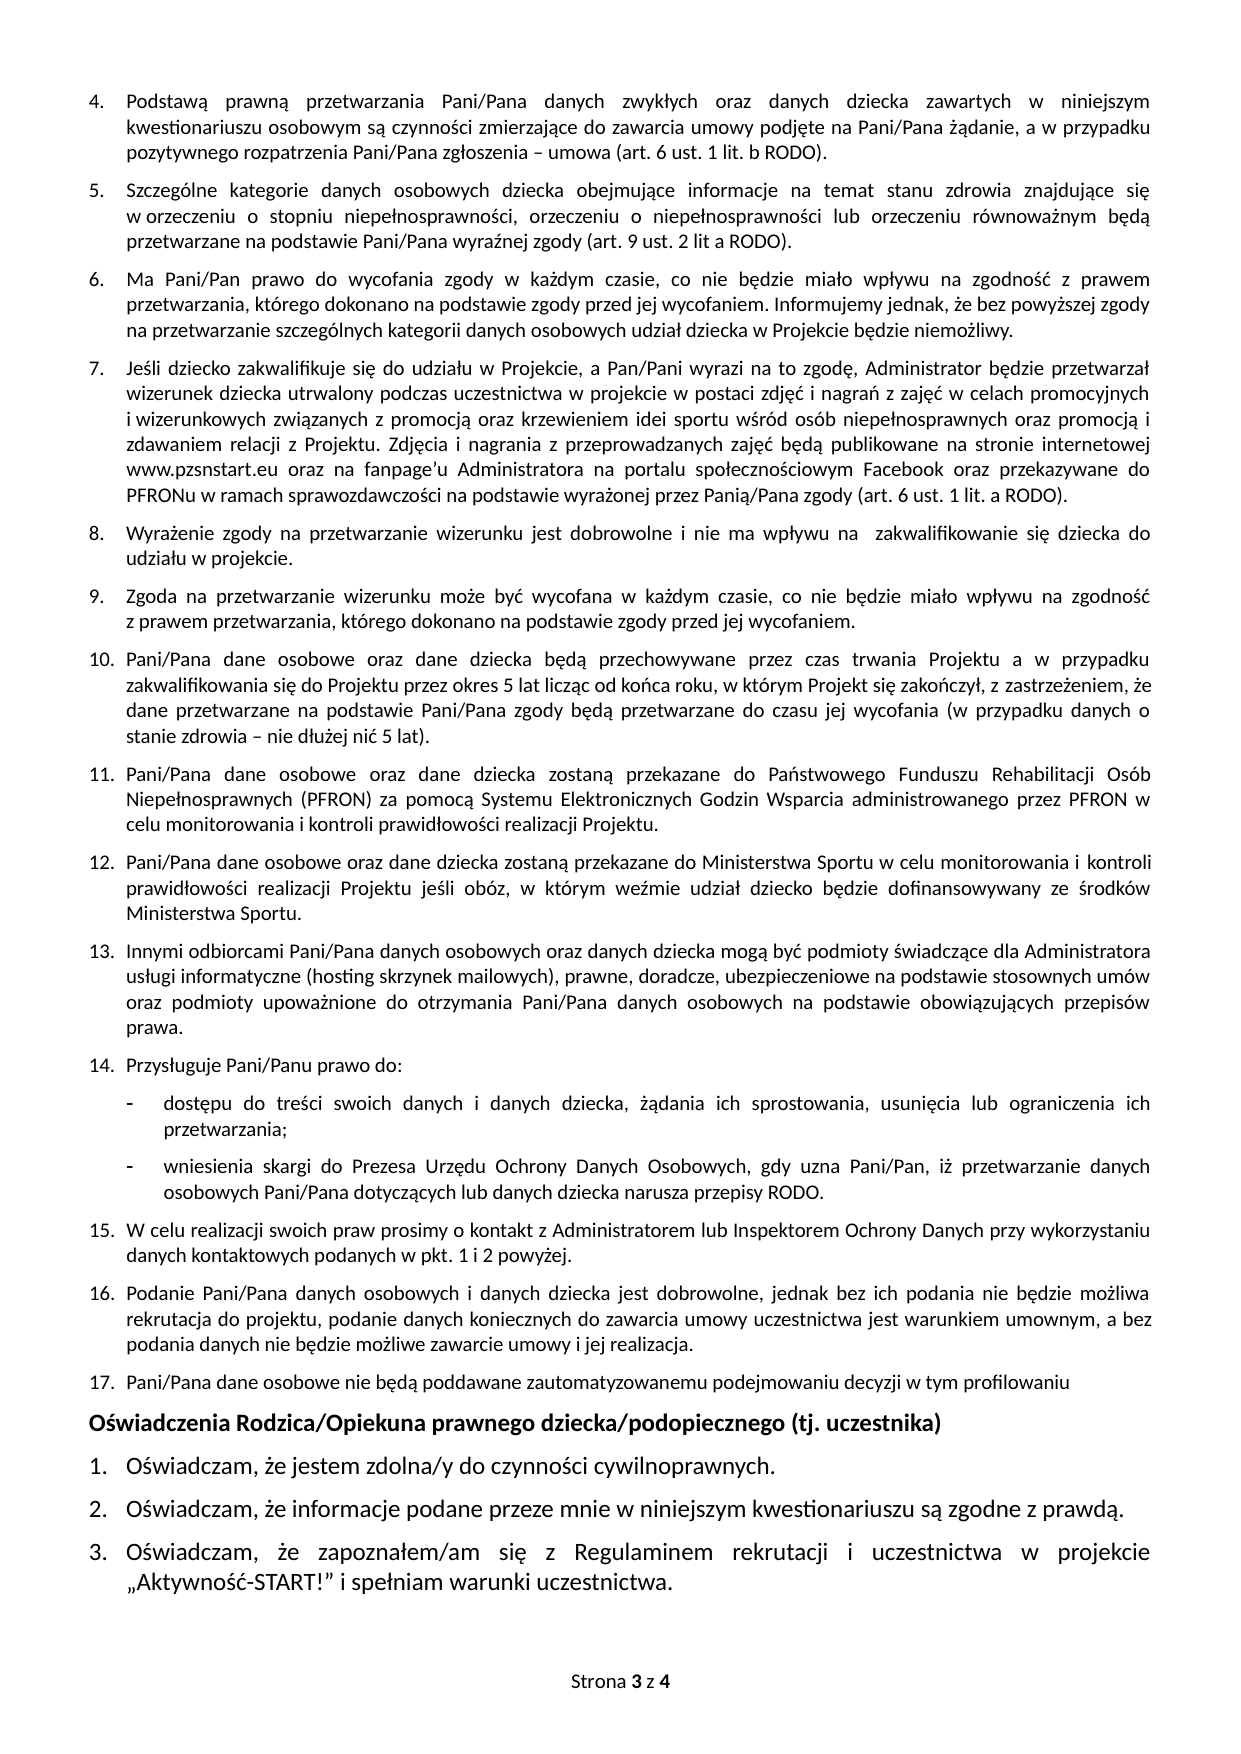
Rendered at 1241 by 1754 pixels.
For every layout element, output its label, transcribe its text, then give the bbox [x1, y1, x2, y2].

list W celu realizacji swoich praw prosimy o kontakt z Administratorem lub Inspektorem Ochrony Danych przy wykorzystaniu danych kontaktowych podanych w pkt. 1 i 2 powyżej. [89, 1217, 1152, 1268]
list Ma Pani/Pan prawo do wycofania zgody w każdym czasie, co nie będzie miało wpływu na zgodność z prawem przetwarzania, którego dokonano na podstawie zgody przed jej wycofaniem. Informujemy jednak, że bez powyższej zgody na przetwarzanie szczególnych kategorii danych osobowych udział dziecka w Projekcie będzie niemożliwy. [89, 266, 1152, 342]
list Oświadczam, że zapoznałem/am się z Regulaminem rekrutacji i uczestnictwa w projekcie „Aktywność-START!” i spełniam warunki uczestnictwa. [89, 1536, 1152, 1597]
list dostępu do treści swoich danych i danych dziecka, żądania ich sprostowania, usunięcia lub ograniczenia ich przetwarzania; [126, 1090, 1152, 1141]
list Wyrażenie zgody na przetwarzanie wizerunku jest dobrowolne i nie ma wpływu na zakwalifikowanie się dziecka do udziału w projekcie. [89, 520, 1152, 571]
list Podstawą prawną przetwarzania Pani/Pana danych zwykłych oraz danych dziecka zawartych w niniejszym kwestionariuszu osobowym są czynności zmierzające do zawarcia umowy podjęte na Pani/Pana żądanie, a w przypadku pozytywnego rozpatrzenia Pani/Pana zgłoszenia – umowa (art. 6 ust. 1 lit. b RODO). [89, 89, 1152, 165]
list Oświadczam, że jestem zdolna/y do czynności cywilnoprawnych. [89, 1450, 1152, 1481]
list Pani/Pana dane osobowe nie będą poddawane zautomatyzowanemu podejmowaniu decyzji w tym profilowaniu [89, 1369, 1152, 1394]
list Przysługuje Pani/Panu prawo do: [89, 1052, 1152, 1078]
list Pani/Pana dane osobowe oraz dane dziecka będą przechowywane przez czas trwania Projektu a w przypadku zakwalifikowania się do Projektu przez okres 5 lat licząc od końca roku, w którym Projekt się zakończył, z zastrzeżeniem, że dane przetwarzane na podstawie Pani/Pana zgody będą przetwarzane do czasu jej wycofania (w przypadku danych o stanie zdrowia – nie dłużej nić 5 lat). [89, 647, 1152, 748]
list Oświadczam, że informacje podane przeze mnie w niniejszym kwestionariuszu są zgodne z prawdą. [89, 1493, 1152, 1523]
list wniesienia skargi do Prezesa Urzędu Ochrony Danych Osobowych, gdy uzna Pani/Pan, iż przetwarzanie danych osobowych Pani/Pana dotyczących lub danych dziecka narusza przepisy RODO. [126, 1154, 1152, 1204]
list Szczególne kategorie danych osobowych dziecka obejmujące informacje na temat stanu zdrowia znajdujące się w orzeczeniu o stopniu niepełnosprawności, orzeczeniu o niepełnosprawności lub orzeczeniu równoważnym będą przetwarzane na podstawie Pani/Pana wyraźnej zgody (art. 9 ust. 2 lit a RODO). [89, 177, 1152, 254]
list Jeśli dziecko zakwalifikuje się do udziału w Projekcie, a Pan/Pani wyrazi na to zgodę, Administrator będzie przetwarzał wizerunek dziecka utrwalony podczas uczestnictwa w projekcie w postaci zdjęć i nagrań z zajęć w celach promocyjnych i wizerunkowych związanych z promocją oraz krzewieniem idei sportu wśród osób niepełnosprawnych oraz promocją i zdawaniem relacji z Projektu. Zdjęcia i nagrania z przeprowadzanych zajęć będą publikowane na stronie internetowej www.pzsnstart.eu oraz na fanpage’u Administratora na portalu społecznościowym Facebook oraz przekazywane do PFRONu w ramach sprawozdawczości na podstawie wyrażonej przez Panią/Pana zgody (art. 6 ust. 1 lit. a RODO). [89, 355, 1152, 507]
list Zgoda na przetwarzanie wizerunku może być wycofana w każdym czasie, co nie będzie miało wpływu na zgodność z prawem przetwarzania, którego dokonano na podstawie zgody przed jej wycofaniem. [89, 583, 1152, 634]
list Innymi odbiorcami Pani/Pana danych osobowych oraz danych dziecka mogą być podmioty świadczące dla Administratora usługi informatyczne (hosting skrzynek mailowych), prawne, doradcze, ubezpieczeniowe na podstawie stosownych umów oraz podmioty upoważnione do otrzymania Pani/Pana danych osobowych na podstawie obowiązujących przepisów prawa. [89, 938, 1152, 1040]
text Oświadczenia Rodzica/Opiekuna prawnego dziecka/podopiecznego (tj. uczestnika) [89, 1407, 1152, 1437]
list Pani/Pana dane osobowe oraz dane dziecka zostaną przekazane do Ministerstwa Sportu w celu monitorowania i kontroli prawidłowości realizacji Projektu jeśli obóz, w którym weźmie udział dziecko będzie dofinansowywany ze środków Ministerstwa Sportu. [89, 849, 1152, 926]
list Pani/Pana dane osobowe oraz dane dziecka zostaną przekazane do Państwowego Funduszu Rehabilitacji Osób Niepełnosprawnych (PFRON) za pomocą Systemu Elektronicznych Godzin Wsparcia administrowanego przez PFRON w celu monitorowania i kontroli prawidłowości realizacji Projektu. [89, 761, 1152, 837]
list Podanie Pani/Pana danych osobowych i danych dziecka jest dobrowolne, jednak bez ich podania nie będzie możliwa rekrutacja do projektu, podanie danych koniecznych do zawarcia umowy uczestnictwa jest warunkiem umownym, a bez podania danych nie będzie możliwe zawarcie umowy i jej realizacja. [89, 1280, 1152, 1357]
